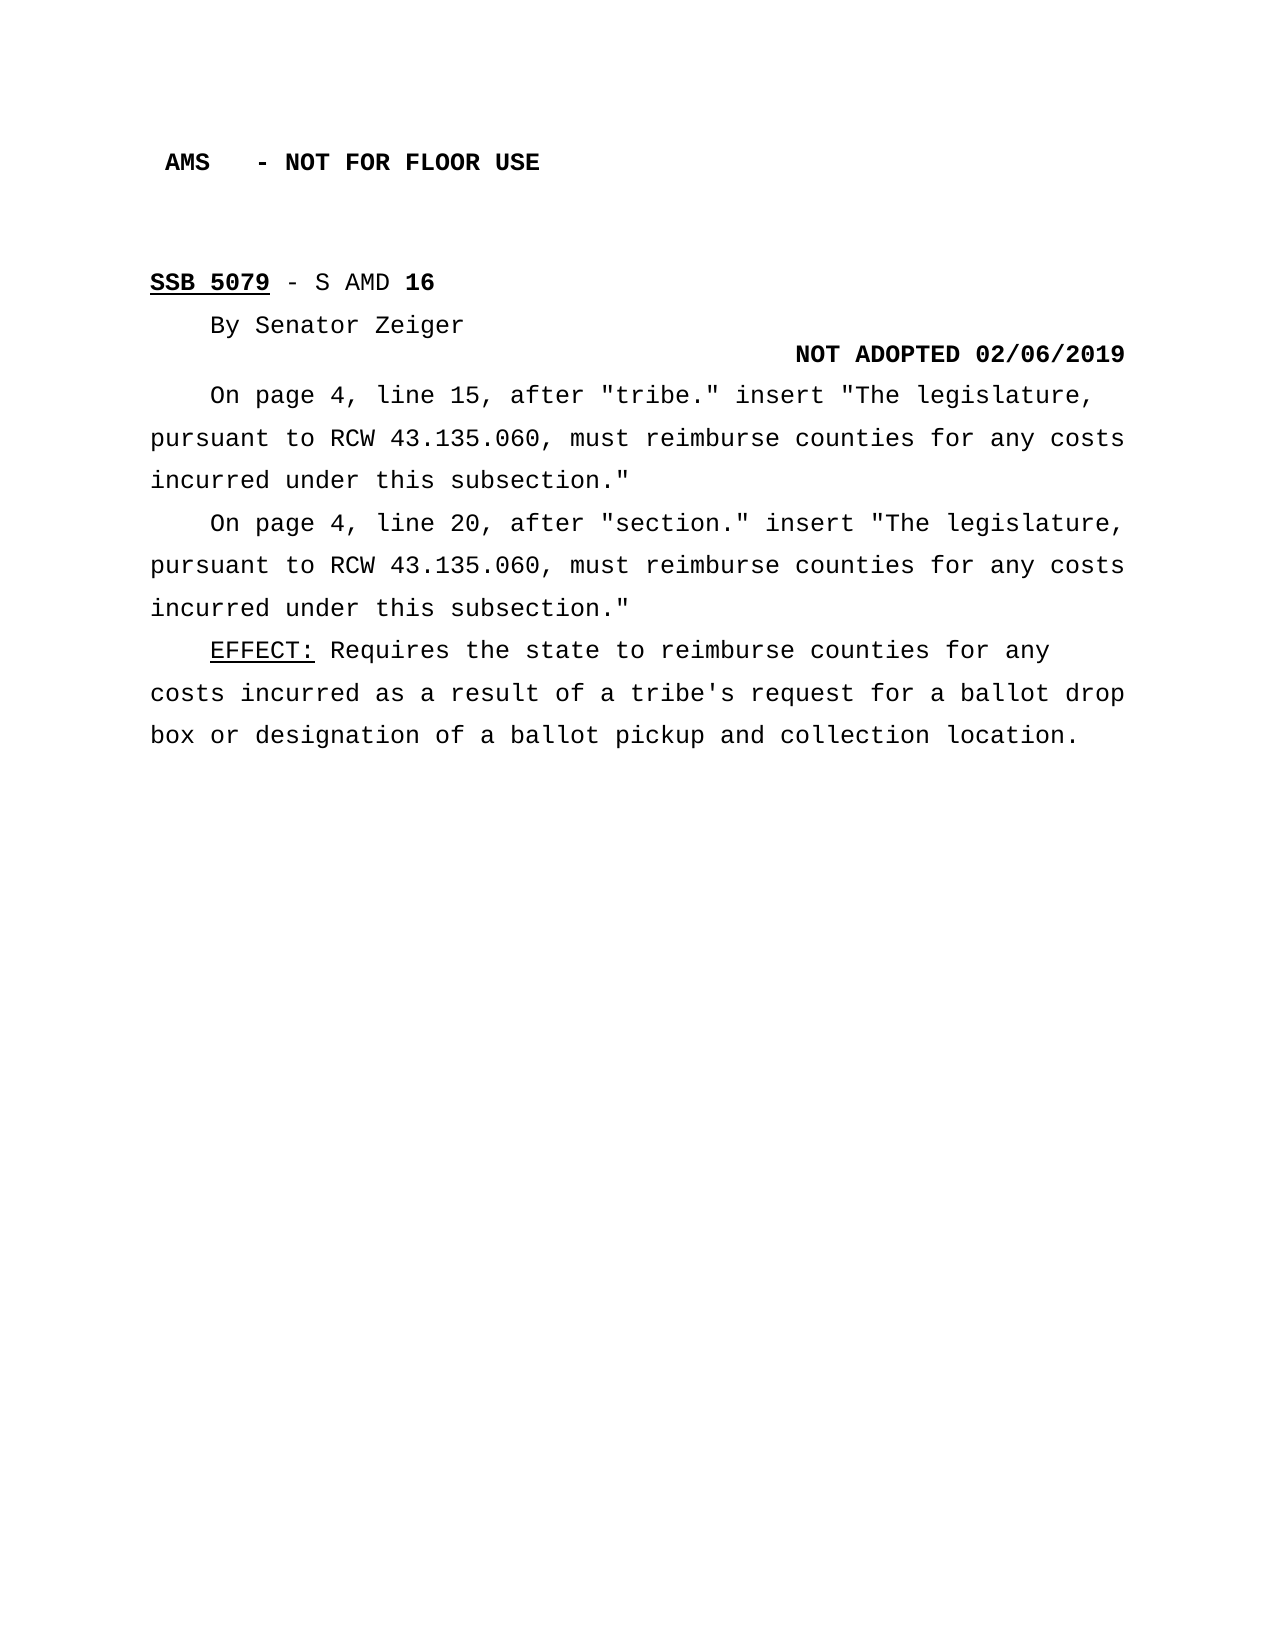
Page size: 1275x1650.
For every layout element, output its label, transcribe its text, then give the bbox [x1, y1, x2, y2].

text EFFECT: Requires the state to reimburse counties for any costs incurred as a result of a tribe's request for a ballot drop box or designation of a ballot pickup and collection location. [150, 625, 1125, 752]
text On page 4, line 20, after "section." insert "The legislature, pursuant to RCW 43.135.060, must reimburse counties for any costs incurred under this subsection." [150, 497, 1125, 625]
text AMS - NOT FOR FLOOR USE [150, 150, 1125, 178]
text NOT ADOPTED 02/06/2019 [150, 342, 1125, 370]
text SSB 5079 - S AMD 16 [150, 257, 1125, 299]
text On page 4, line 15, after "tribe." insert "The legislature, pursuant to RCW 43.135.060, must reimburse counties for any costs incurred under this subsection." [150, 370, 1125, 497]
text By Senator Zeiger [150, 299, 1125, 342]
